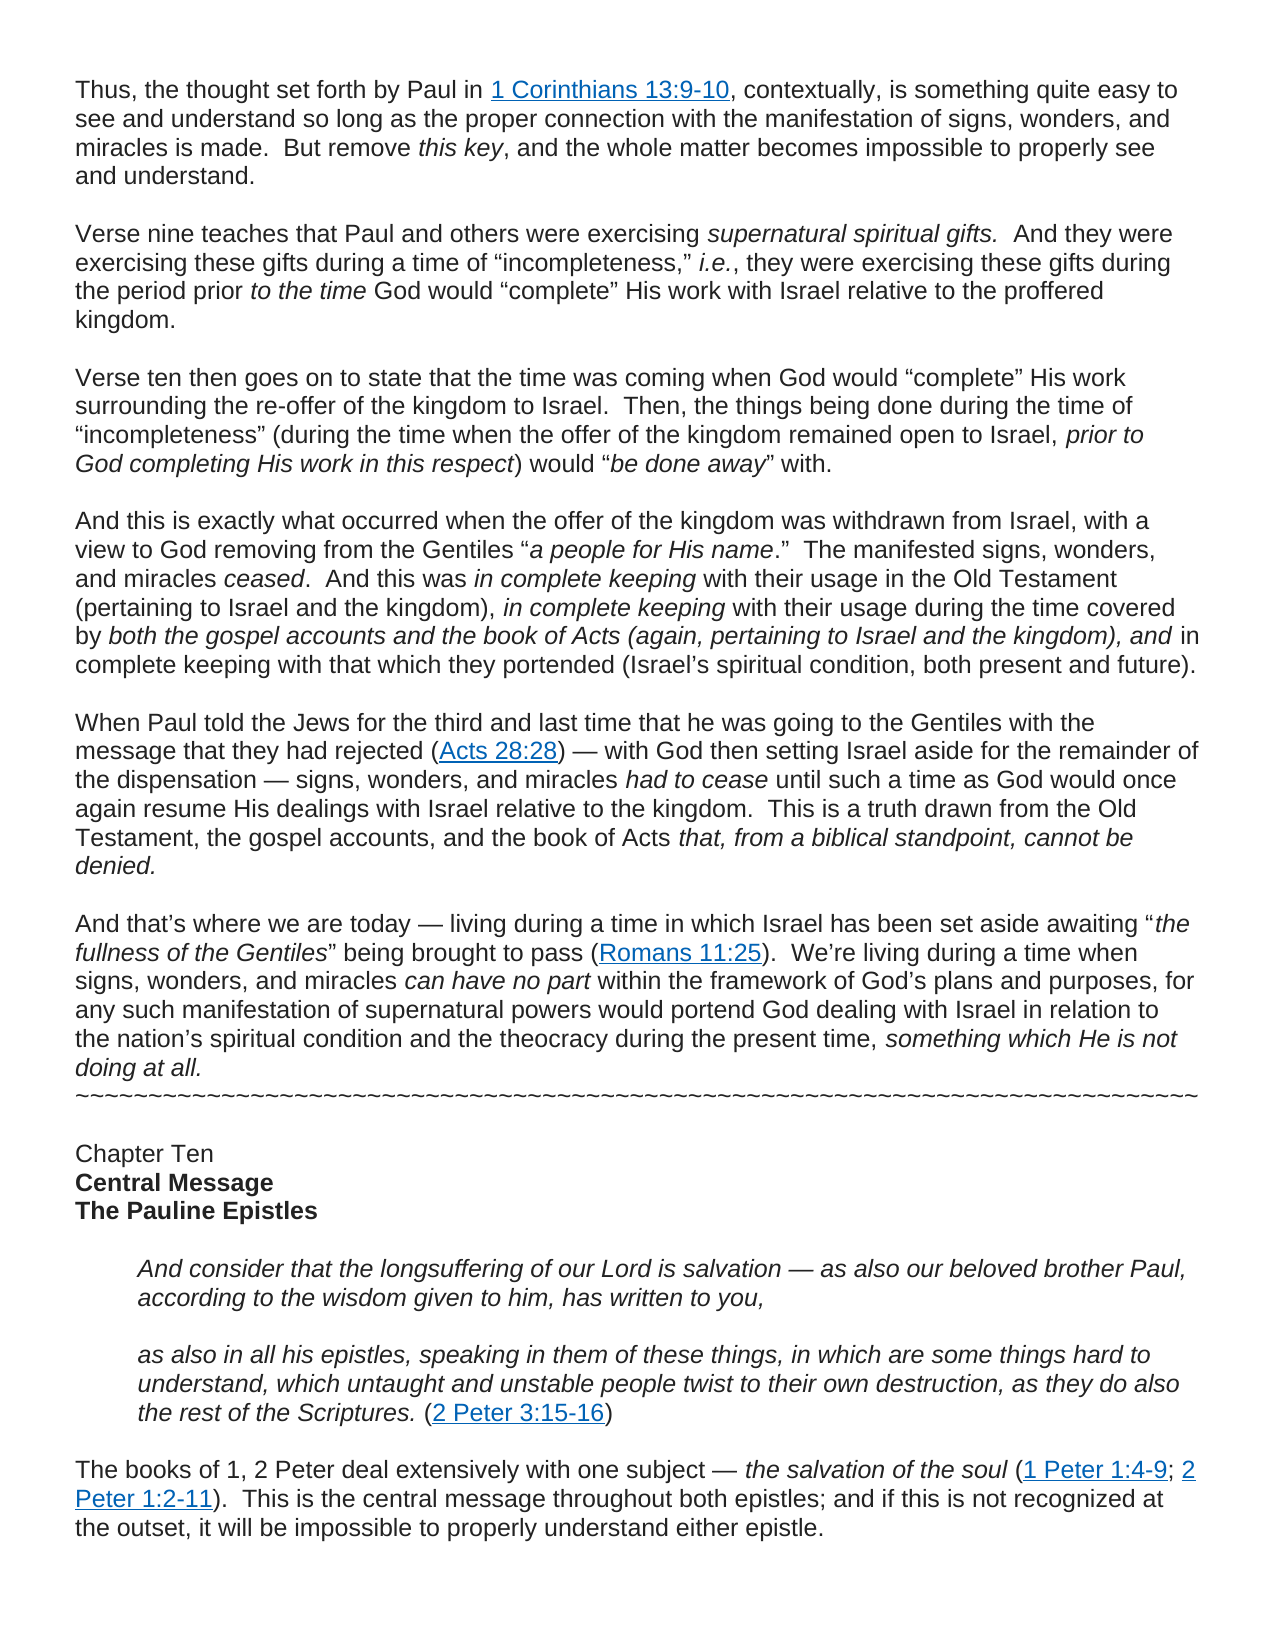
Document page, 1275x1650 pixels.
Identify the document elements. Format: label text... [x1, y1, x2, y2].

text Thus, the thought set forth by Paul in 1 Corinthians 13:9-10, contextually, is something quite easy to see and understand so long as the proper connection with the manifestation of signs, wonders, and miracles is made. But remove this key, and the whole matter becomes impossible to properly see and understand. [75, 75, 1200, 190]
text Verse ten then goes on to state that the time was coming when God would “complete” His work surrounding the re-offer of the kingdom to Israel. Then, the things being done during the time of “incompleteness” (during the time when the offer of the kingdom remained open to Israel, prior to God completing His work in this respect) would “be done away” with. [75, 362, 1200, 477]
text as also in all his epistles, speaking in them of these things, in which are some things hard to understand, which untaught and unstable people twist to their own destruction, as they do also the rest of the Scriptures. (2 Peter 3:15-16) [137, 1340, 1200, 1426]
text And this is exactly what occurred when the offer of the kingdom was withdrawn from Israel, with a view to God removing from the Gentiles “a people for His name.” The manifested signs, wonders, and miracles ceased. And this was in complete keeping with their usage in the Old Testament (pertaining to Israel and the kingdom), in complete keeping with their usage during the time covered by both the gospel accounts and the book of Acts (again, pertaining to Israel and the kingdom), and in complete keeping with that which they portended (Israel’s spiritual condition, both present and future). [75, 506, 1200, 679]
text The books of 1, 2 Peter deal extensively with one subject — the salvation of the soul (1 Peter 1:4-9; 2 Peter 1:2-11). This is the central message throughout both epistles; and if this is not recognized at the outset, it will be impossible to properly understand either epistle. [75, 1455, 1200, 1541]
text Verse nine teaches that Paul and others were exercising supernatural spiritual gifts. And they were exercising these gifts during a time of “incompleteness,” i.e., they were exercising these gifts during the period prior to the time God would “complete” His work with Israel relative to the proffered kingdom. [75, 219, 1200, 334]
text Central Message [75, 1167, 1200, 1196]
text The Pauline Epistles [75, 1196, 1200, 1225]
text And consider that the longsuffering of our Lord is salvation — as also our beloved brother Paul, according to the wisdom given to him, has written to you, [137, 1254, 1200, 1311]
text ~~~~~~~~~~~~~~~~~~~~~~~~~~~~~~~~~~~~~~~~~~~~~~~~~~~~~~~~~~~~~~~~~~~~~~~~~~~~~ [75, 1081, 1200, 1110]
text And that’s where we are today — living during a time in which Israel has been set aside awaiting “the fullness of the Gentiles” being brought to pass (Romans 11:25). We’re living during a time when signs, wonders, and miracles can have no part within the framework of God’s plans and purposes, for any such manifestation of supernatural powers would portend God dealing with Israel in relation to the nation’s spiritual condition and the theocracy during the present time, something which He is not doing at all. [75, 909, 1200, 1081]
text When Paul told the Jews for the third and last time that he was going to the Gentiles with the message that they had rejected (Acts 28:28) — with God then setting Israel aside for the remainder of the dispensation — signs, wonders, and miracles had to cease until such a time as God would once again resume His dealings with Israel relative to the kingdom. This is a truth drawn from the Old Testament, the gospel accounts, and the book of Acts that, from a biblical standpoint, cannot be denied. [75, 707, 1200, 880]
text Chapter Ten [75, 1139, 1200, 1167]
